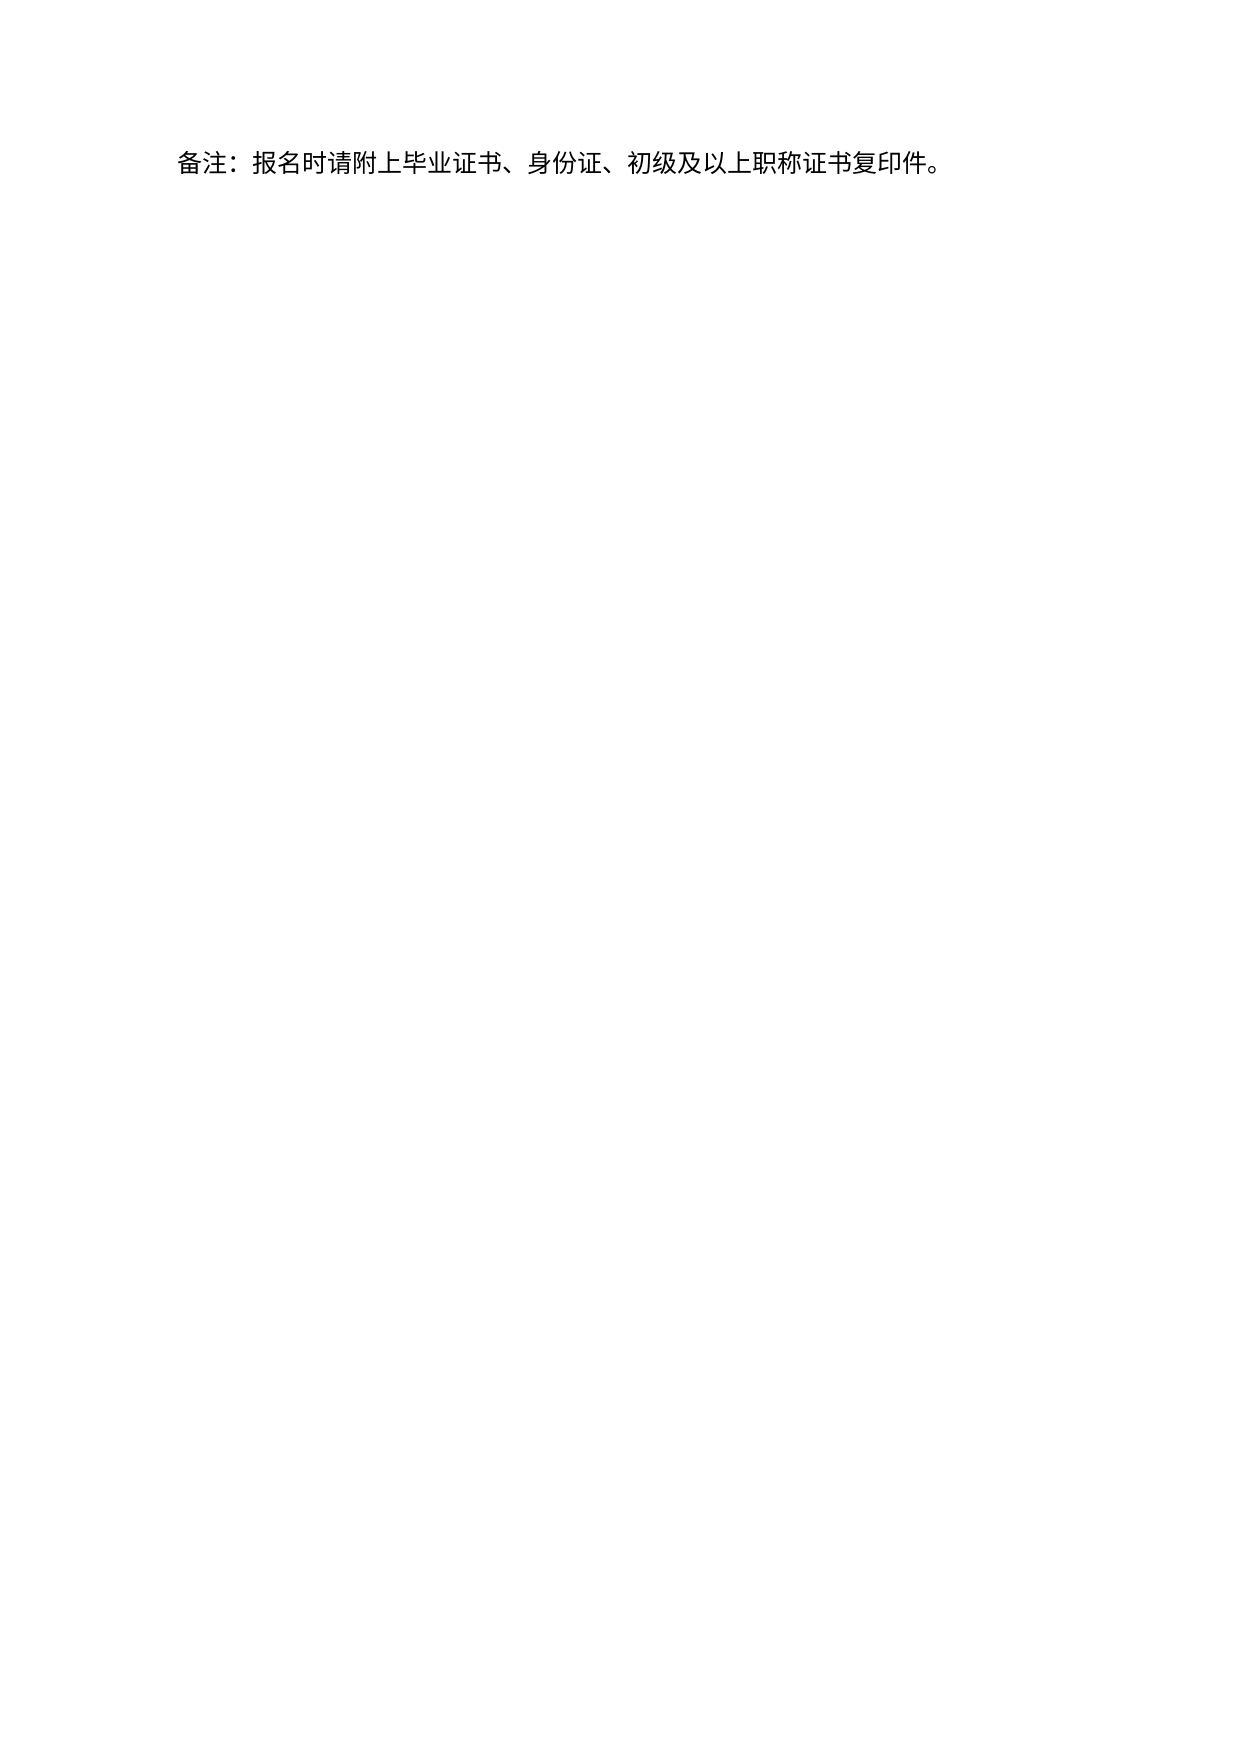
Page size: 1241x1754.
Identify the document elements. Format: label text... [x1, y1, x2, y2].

text 备注：报名时请附上毕业证书、身份证、初级及以上职称证书复印件。 [177, 129, 1063, 194]
